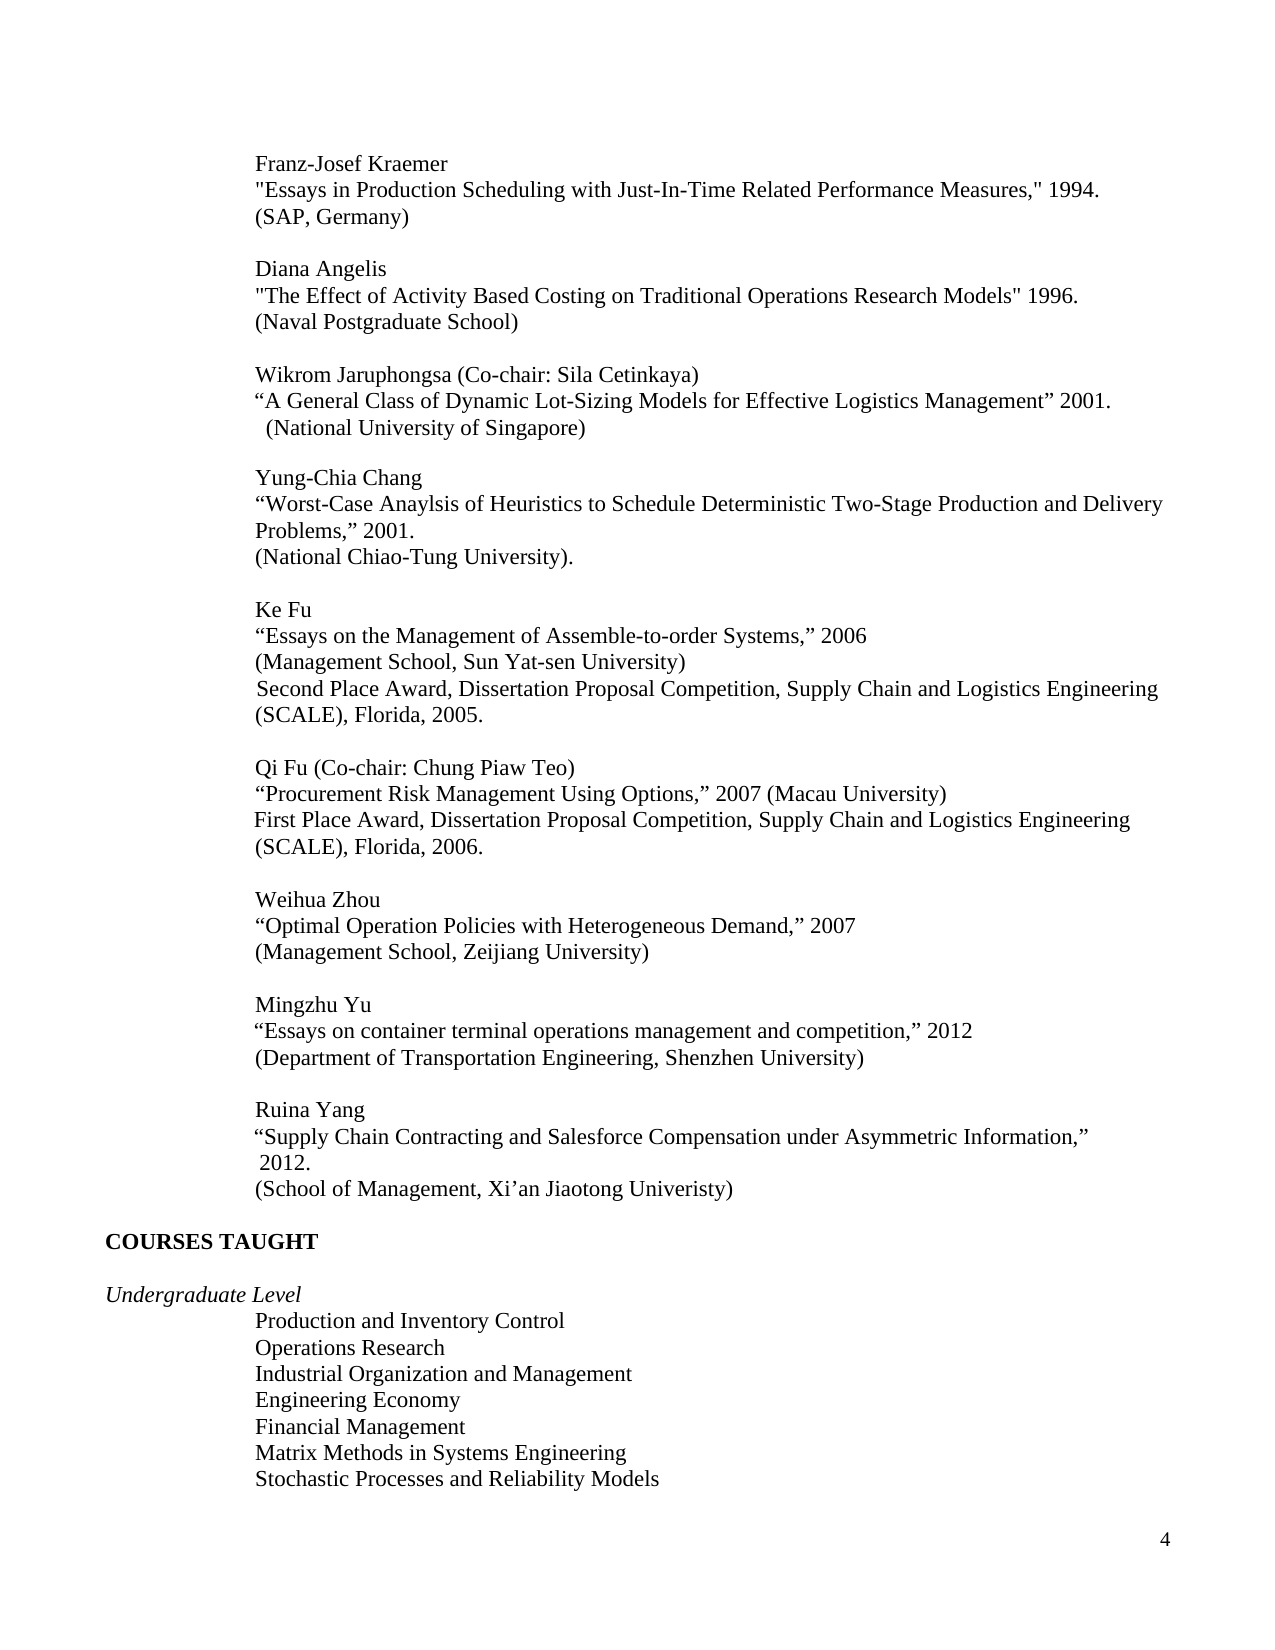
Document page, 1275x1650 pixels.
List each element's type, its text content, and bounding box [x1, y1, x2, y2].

text (National University of Singapore) [180, 413, 1170, 440]
text Diana Angelis [105, 255, 1170, 282]
text Second Place Award, Dissertation Proposal Competition, Supply Chain and Logistics Engineering (SCALE), Florida, 2005. [255, 675, 1170, 727]
text Yung-Chia Chang [105, 464, 1170, 490]
text (Management School, Zeijiang University) [105, 938, 1170, 965]
text Matrix Methods in Systems Engineering [105, 1439, 1170, 1465]
text Ke Fu [180, 596, 1170, 622]
text (National Chiao-Tung University). [180, 543, 1170, 569]
text Stochastic Processes and Reliability Models [105, 1465, 1170, 1492]
text “A General Class of Dynamic Lot-Sizing Models for Effective Logistics Management” 2001. [180, 387, 1170, 413]
text Production and Inventory Control [105, 1307, 1170, 1334]
text Franz-Josef Kraemer [105, 150, 1170, 176]
text COURSES TAUGHT [105, 1228, 1170, 1254]
text "The Effect of Activity Based Costing on Traditional Operations Research Models" 1996. [105, 282, 1170, 308]
text (SCALE), Florida, 2006. [180, 833, 1170, 859]
text Problems,” 2001. [180, 517, 1170, 543]
text “Supply Chain Contracting and Salesforce Compensation under Asymmetric Information,” [105, 1123, 1170, 1149]
text Financial Management [180, 1413, 1170, 1439]
text Qi Fu (Co-chair: Chung Piaw Teo) [180, 754, 1170, 780]
text “Worst-Case Anaylsis of Heuristics to Schedule Deterministic Two-Stage Production and Delivery [105, 490, 1170, 517]
text Operations Research [180, 1334, 1170, 1360]
text Engineering Economy [180, 1386, 1170, 1413]
text “Essays on container terminal operations management and competition,” 2012 [105, 1017, 1170, 1044]
text “Optimal Operation Policies with Heterogeneous Demand,” 2007 [105, 912, 1170, 938]
text “Procurement Risk Management Using Options,” 2007 (Macau University) [105, 780, 1170, 807]
text (Department of Transportation Engineering, Shenzhen University) [105, 1044, 1170, 1070]
text Wikrom Jaruphongsa (Co-chair: Sila Cetinkaya) [180, 361, 1170, 387]
text First Place Award, Dissertation Proposal Competition, Supply Chain and Logistics Engineering [105, 807, 1170, 833]
text 2012. [105, 1149, 1170, 1176]
text (Management School, Sun Yat-sen University) [105, 648, 1170, 675]
text (SAP, Germany) [105, 203, 1170, 229]
text “Essays on the Management of Assemble-to-order Systems,” 2006 [105, 622, 1170, 648]
text (School of Management, Xi’an Jiaotong Univeristy) [105, 1176, 1170, 1202]
text Industrial Organization and Management [180, 1360, 1170, 1386]
text Weihua Zhou [105, 886, 1170, 912]
text Mingzhu Yu [105, 991, 1170, 1017]
text Undergraduate Level [105, 1281, 1170, 1307]
text "Essays in Production Scheduling with Just-In-Time Related Performance Measures," 1994. [105, 176, 1170, 203]
text (Naval Postgraduate School) [105, 308, 1170, 334]
text Ruina Yang [105, 1096, 1170, 1123]
